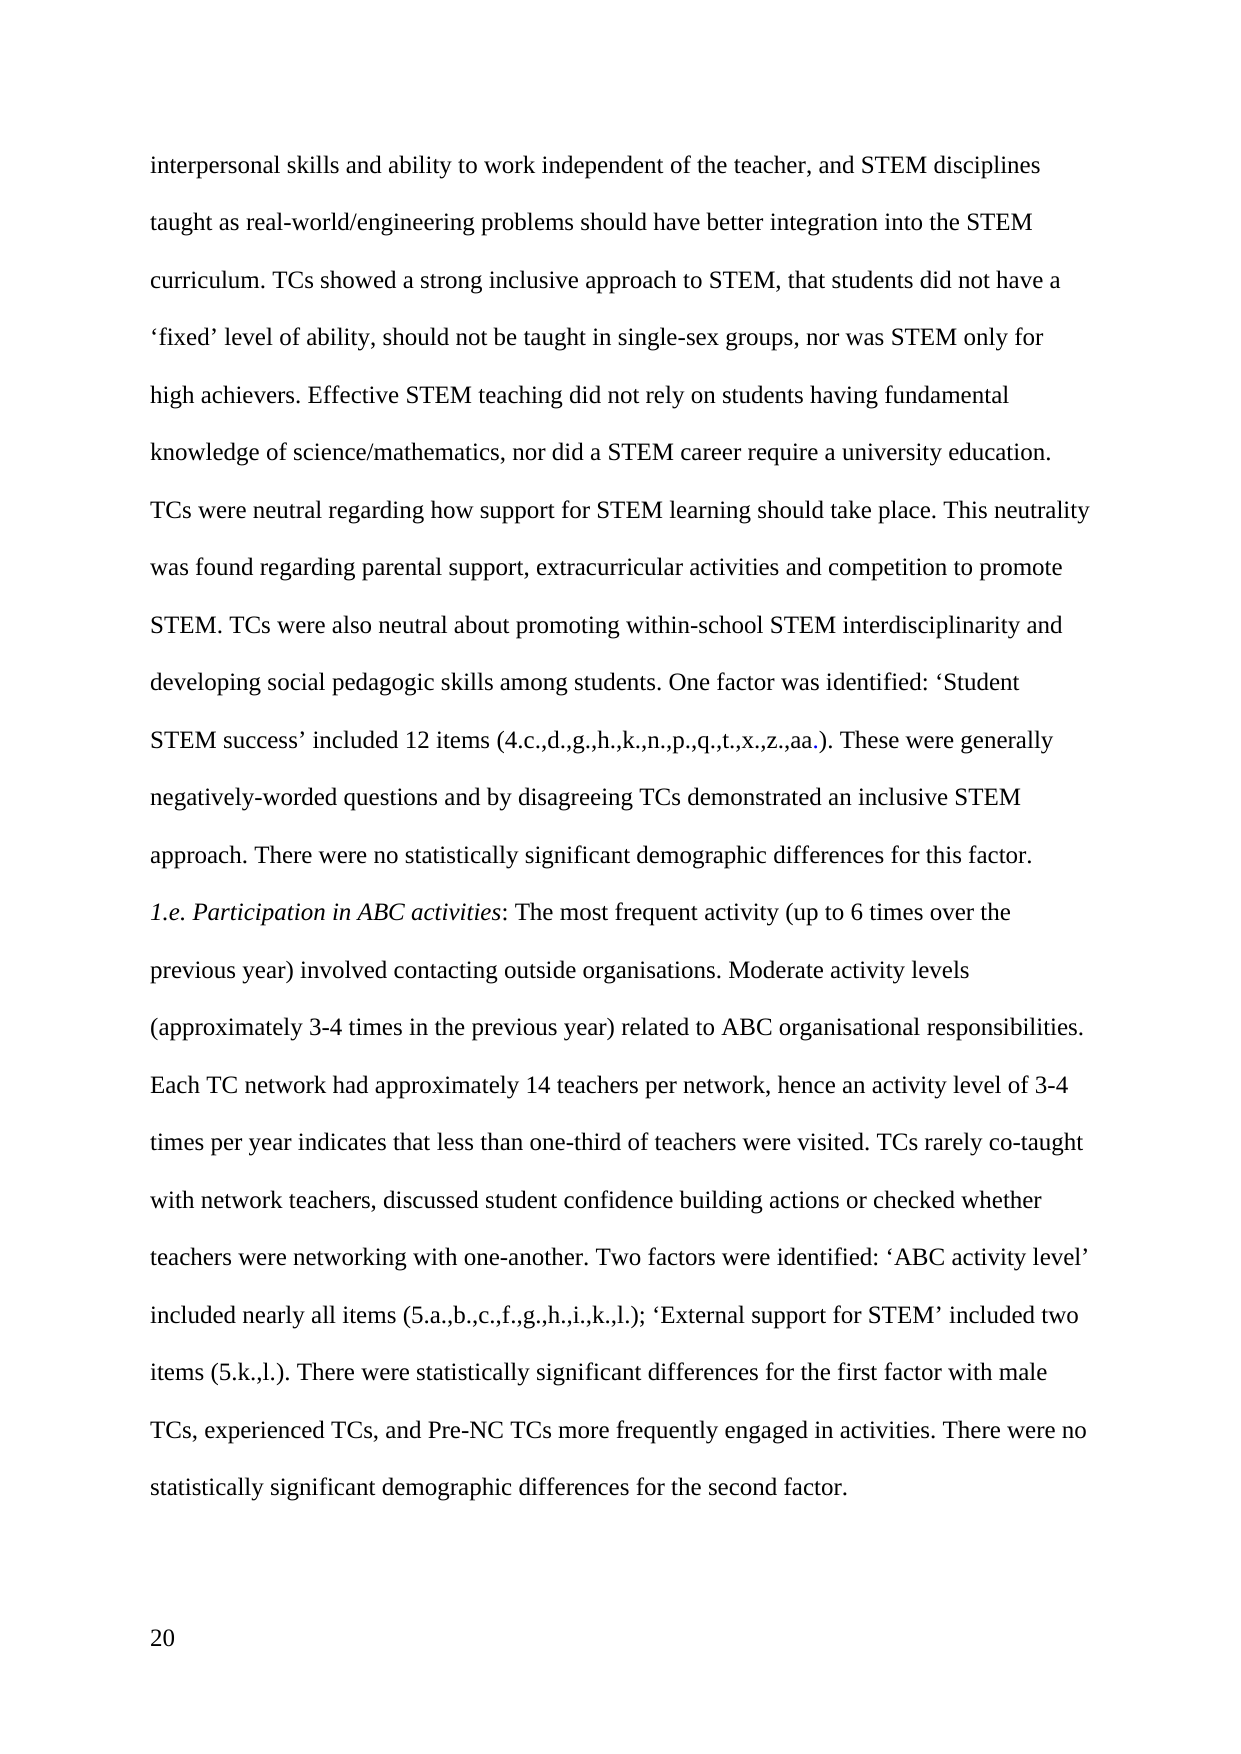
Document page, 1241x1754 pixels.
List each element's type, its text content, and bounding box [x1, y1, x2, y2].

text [150, 150, 1090, 869]
text 1.e. Participation in ABC activities: The most frequent activity (up to 6 times over the previous year) involved contacting outside organisations. Moderate activity levels (approximately 3-4 times in the previous year) related to ABC organisational responsibilities. Each TC network had approximately 14 teachers per network, hence an activity level of 3-4 times per year indicates that less than one-third of teachers were visited. TCs rarely co-taught with network teachers, discussed student confidence building actions or checked whether teachers were networking with one-another. Two factors were identified: ‘ABC activity level’ included nearly all items (5.a.,b.,c.,f.,g.,h.,i.,k.,l.); ‘External support for STEM’ included two items (5.k.,l.). There were statistically significant differences for the first factor with male TCs, experienced TCs, and Pre-NC TCs more frequently engaged in activities. There were no statistically significant demographic differences for the second factor. [150, 897, 1090, 1501]
